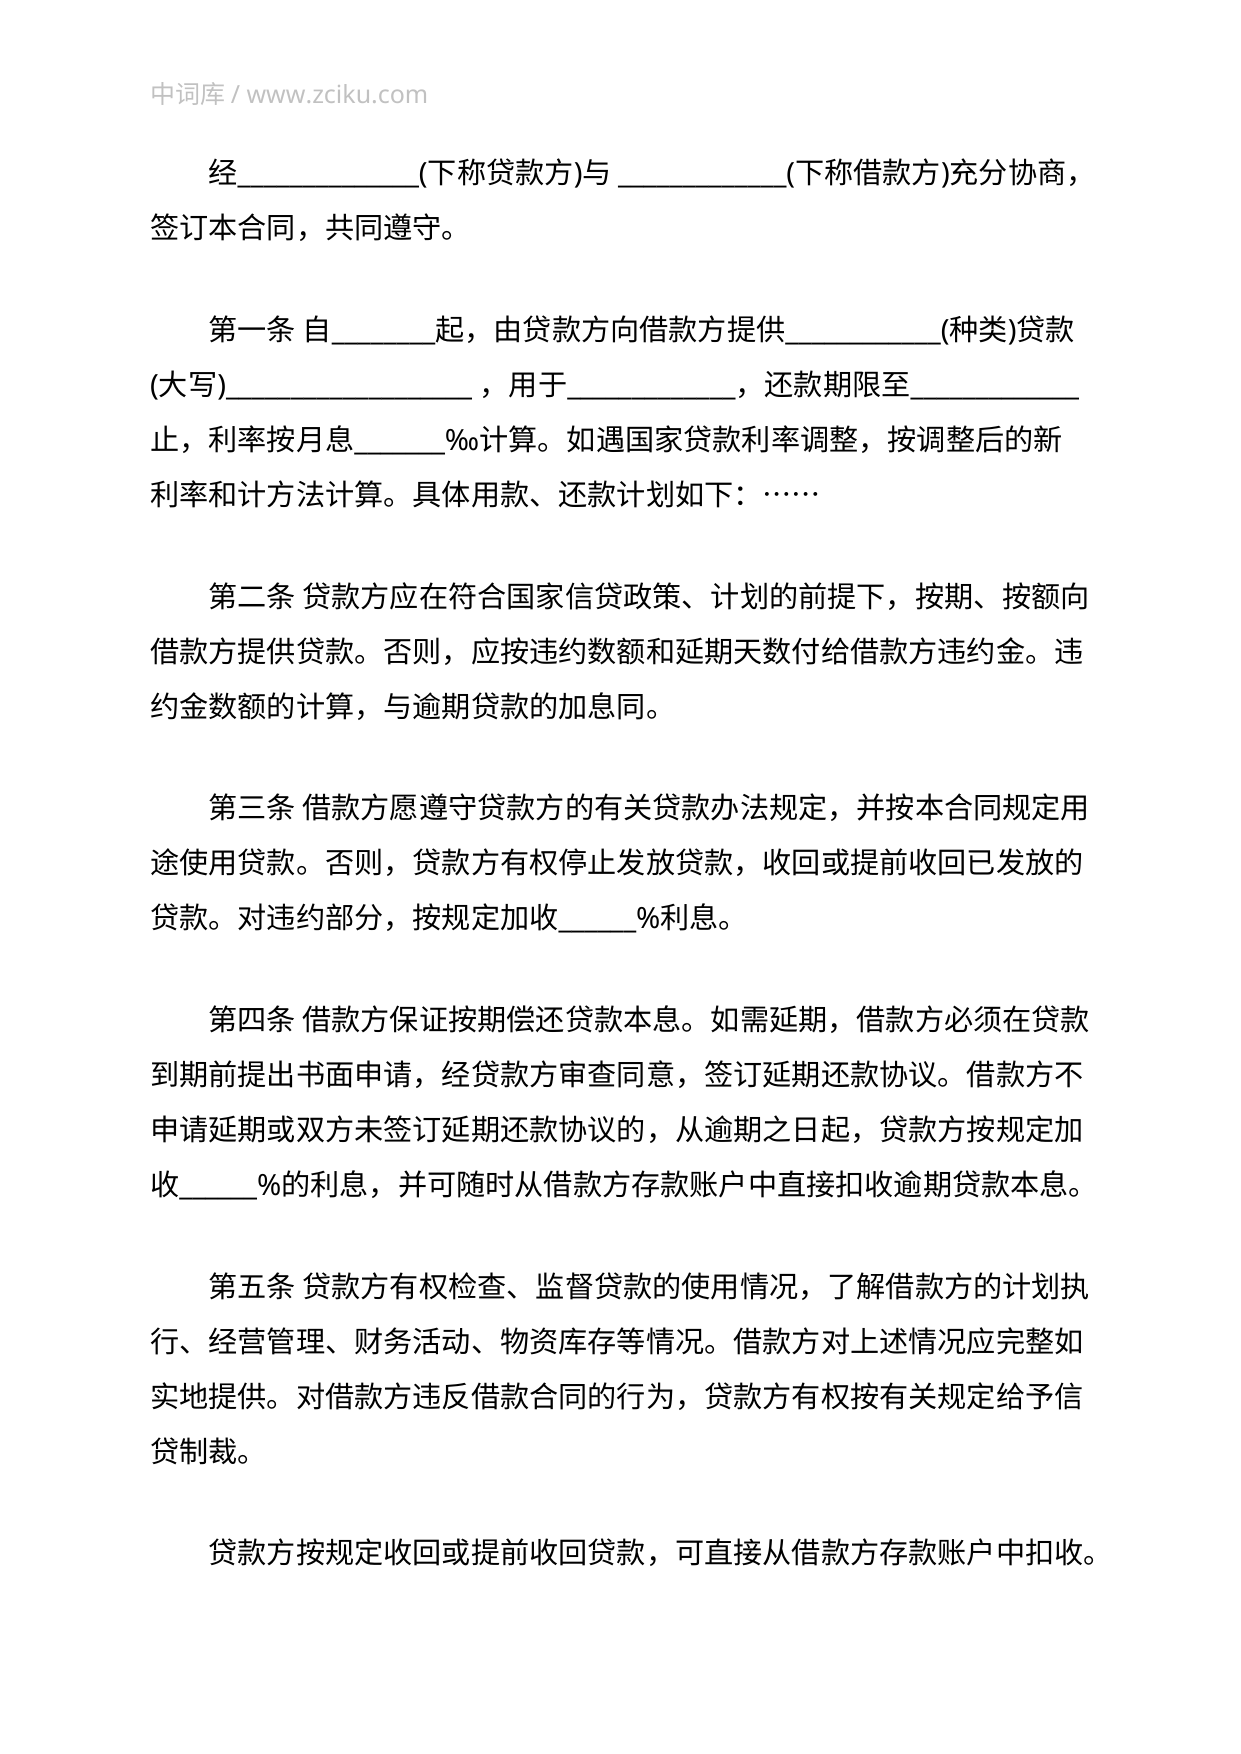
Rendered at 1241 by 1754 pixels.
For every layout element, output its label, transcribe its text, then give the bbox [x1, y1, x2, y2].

text 第四条 借款方保证按期偿还贷款本息。如需延期，借款方必须在贷款到期前提出书面申请，经贷款方审查同意，签订延期还款协议。借款方不申请延期或双方未签订延期还款协议的，从逾期之日起，贷款方按规定加收______%的利息，并可随时从借款方存款账户中直接扣收逾期贷款本息。 [150, 997, 1090, 1204]
text 贷款方按规定收回或提前收回贷款，可直接从借款方存款账户中扣收。 [150, 1530, 1090, 1572]
text 第三条 借款方愿遵守贷款方的有关贷款办法规定，并按本合同规定用途使用贷款。否则，贷款方有权停止发放贷款，收回或提前收回已发放的贷款。对违约部分，按规定加收______%利息。 [150, 785, 1090, 937]
text 第二条 贷款方应在符合国家信贷政策、计划的前提下，按期、按额向借款方提供贷款。否则，应按违约数额和延期天数付给借款方违约金。违约金数额的计算，与逾期贷款的加息同。 [150, 573, 1090, 726]
text 经______________(下称贷款方)与 _____________(下称借款方)充分协商，签订本合同，共同遵守。 [150, 150, 1090, 247]
text 第五条 贷款方有权检查、监督贷款的使用情况，了解借款方的计划执行、经营管理、财务活动、物资库存等情况。借款方对上述情况应完整如实地提供。对借款方违反借款合同的行为，贷款方有权按有关规定给予信贷制裁。 [150, 1263, 1090, 1471]
text 第一条 自________起，由贷款方向借款方提供____________(种类)贷款(大写)___________________ ，用于_____________，还款期限至_____________止，利率按月息_______‰计算。如遇国家贷款利率调整，按调整后的新利率和计方法计算。具体用款、还款计划如下：…… [150, 307, 1090, 514]
